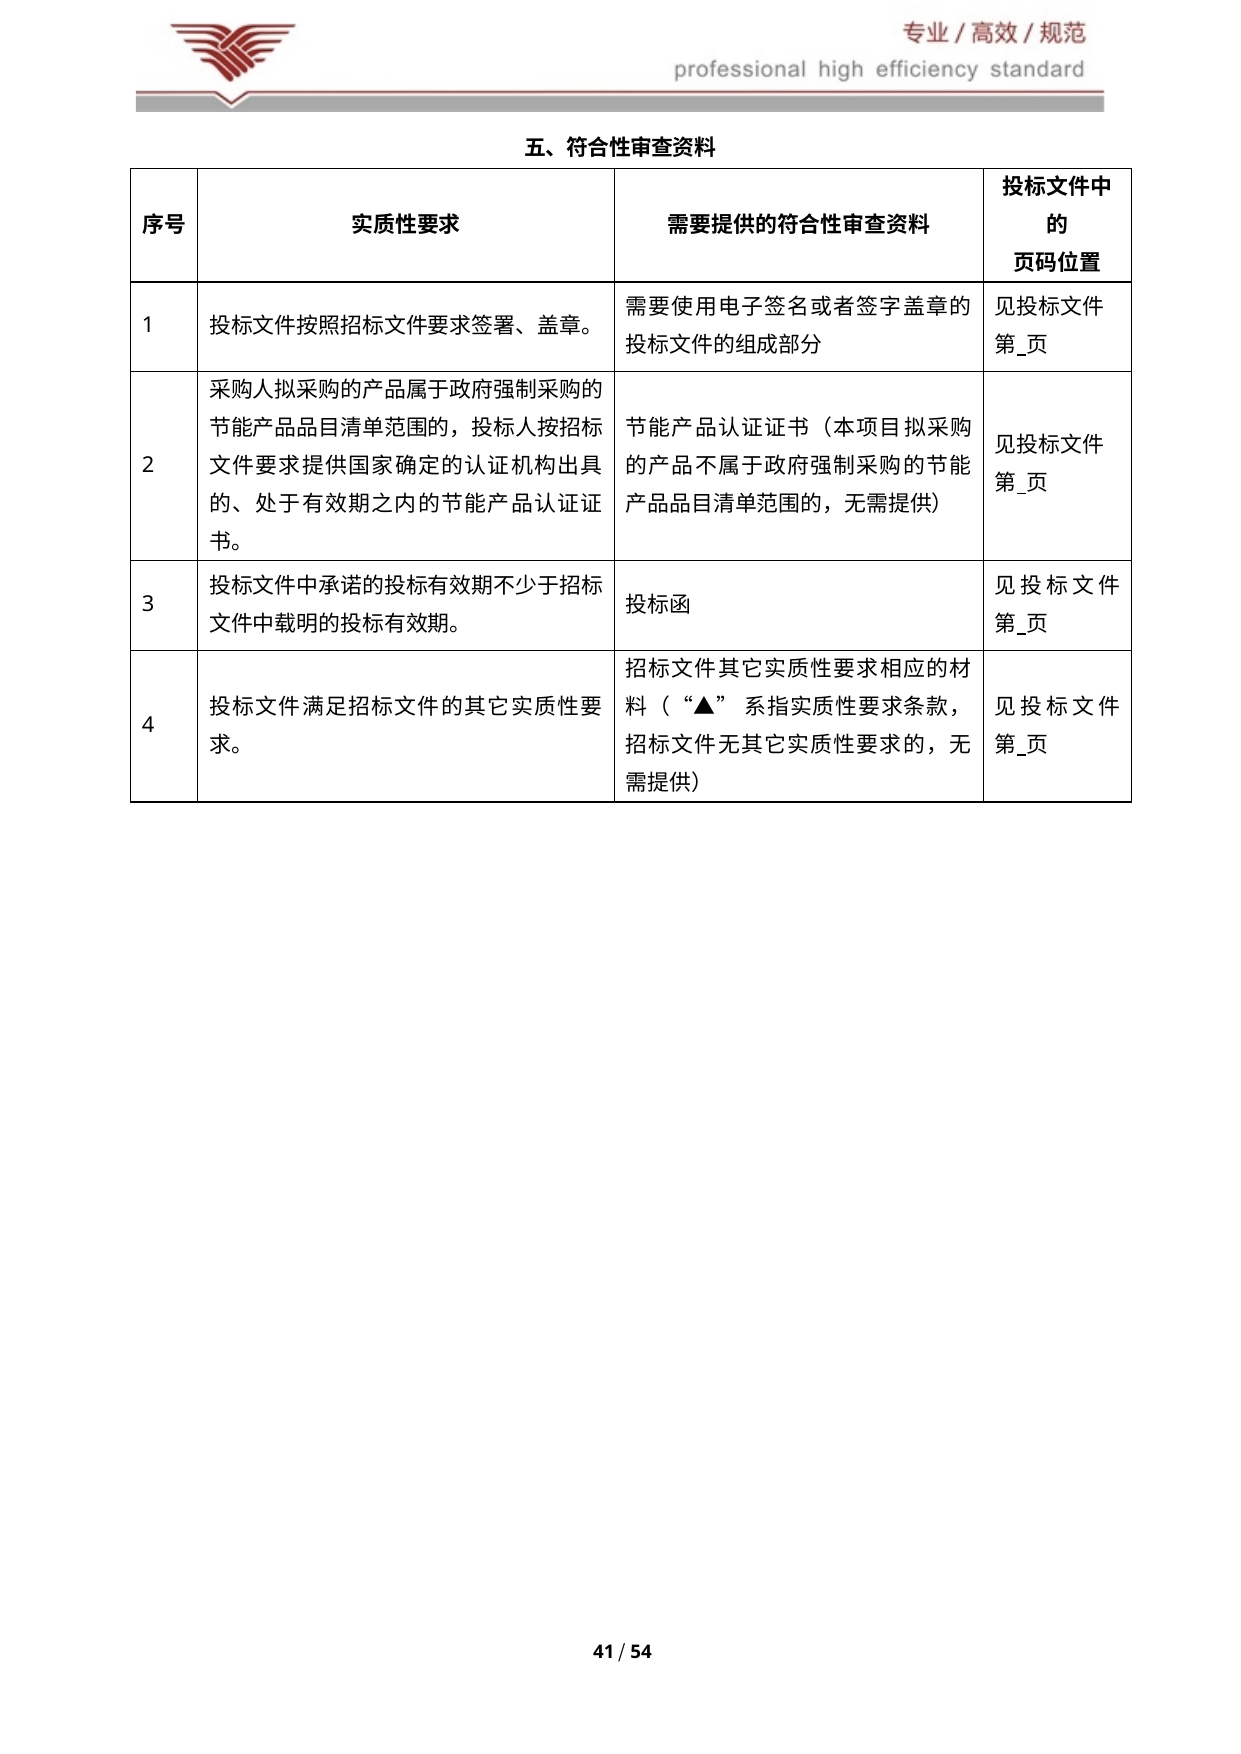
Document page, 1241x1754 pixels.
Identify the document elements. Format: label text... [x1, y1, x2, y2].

table_header 实质性要求 [198, 169, 614, 281]
table_cell 投标文件满足招标文件的其它实质性要求。 [198, 651, 614, 801]
table_cell 投标文件中承诺的投标有效期不少于招标文件中载明的投标有效期。 [198, 561, 614, 650]
table_cell 投标文件按照招标文件要求签署、盖章。 [198, 283, 614, 371]
table_cell 1 [131, 283, 197, 371]
table_cell 投标函 [615, 561, 983, 650]
table_cell 需要使用电子签名或者签字盖章的投标文件的组成部分 [615, 283, 983, 371]
table_cell 见投标文件 第 页 [984, 283, 1131, 371]
table_header 需要提供的符合性审查资料 [615, 169, 983, 281]
table_cell 2 [131, 372, 197, 560]
text 五、符合性审查资料 [130, 130, 1110, 162]
table_cell 招标文件其它实质性要求相应的材料（“▲” 系指实质性要求条款，招标文件无其它实质性要求的，无需提供） [615, 651, 983, 801]
table_cell 见投标文件 第 页 [984, 372, 1131, 560]
table_cell 节能产品认证证书（本项目拟采购的产品不属于政府强制采购的节能产品品目清单范围的，无需提供） [615, 372, 983, 560]
table_cell 见投标文件第 页 [984, 561, 1131, 650]
table_cell 3 [131, 561, 197, 650]
table_header 投标文件中的 页码位置 [984, 169, 1131, 281]
table_header 序号 [131, 169, 197, 281]
table_cell 见投标文件第 页 [984, 651, 1131, 801]
table_cell 采购人拟采购的产品属于政府强制采购的节能产品品目清单范围的，投标人按招标文件要求提供国家确定的认证机构出具的、处于有效期之内的节能产品认证证书。 [198, 372, 614, 560]
picture [135, 0, 1105, 112]
table_cell 4 [131, 651, 197, 801]
